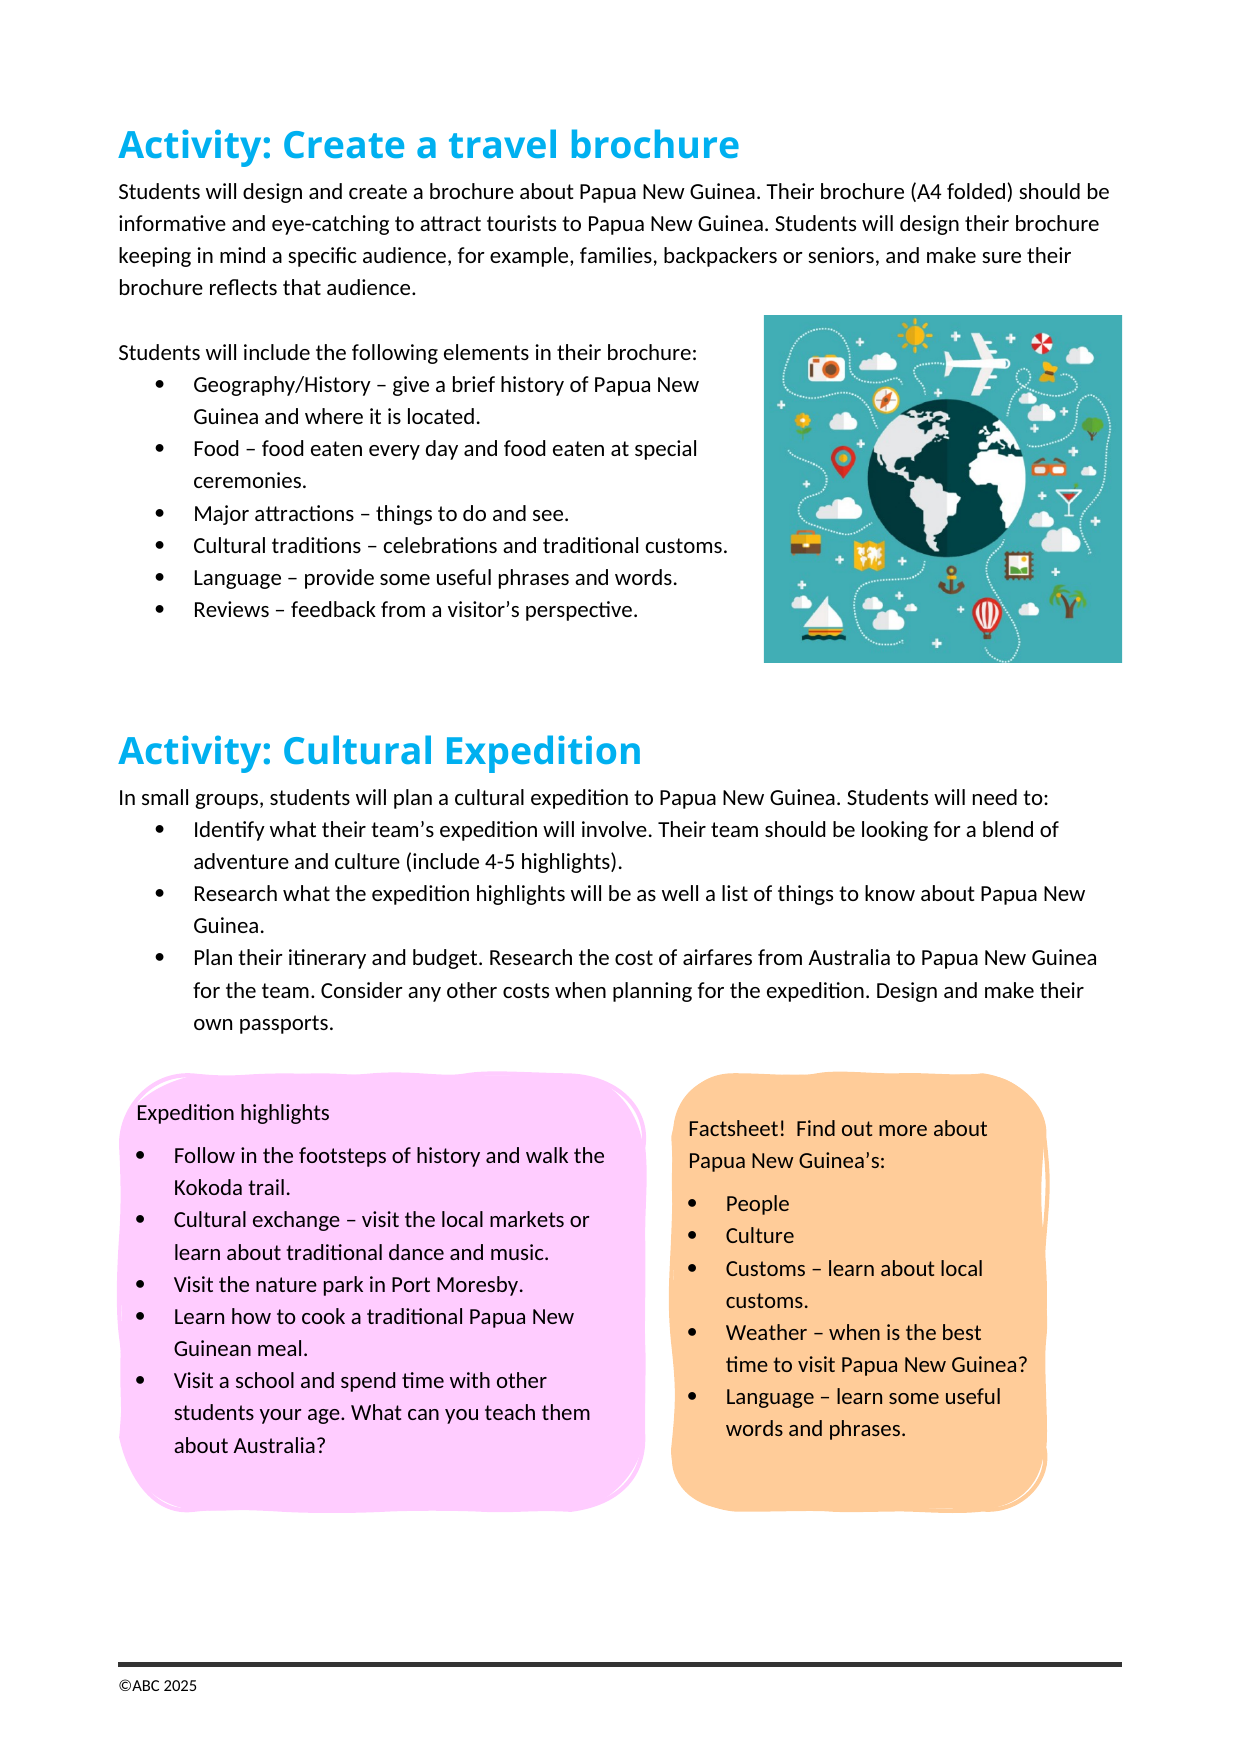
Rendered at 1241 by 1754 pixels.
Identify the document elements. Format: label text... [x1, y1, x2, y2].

list Research what the expedition highlights will be as well a list of things to know about Papua New Guinea. [156, 879, 1122, 939]
list Reviews – feedback from a visitor’s perspective. [156, 595, 763, 623]
list Geography/History – give a brief history of Papua New Guinea and where it is located. [156, 370, 763, 430]
list Major attractions – things to do and see. [156, 499, 763, 527]
text In small groups, students will plan a cultural expedition to Papua New Guinea. Students will need to: [118, 783, 1122, 811]
list Food – food eaten every day and food eaten at special ceremonies. [156, 434, 763, 494]
list Identify what their team’s expedition will involve. Their team should be looking for a blend of adventure and culture (include 4-5 highlights). [156, 815, 1122, 875]
picture [763, 315, 1123, 663]
text Students will design and create a brochure about Papua New Guinea. Their brochure (A4 folded) should be informative and eye-catching to attract tourists to Papua New Guinea. Students will design their brochure keeping in mind a specific audience, for example, families, backpackers or seniors, and make sure their brochure reflects that audience. [118, 177, 1122, 301]
subtitle Activity: Create a travel brochure [118, 118, 1122, 169]
list Plan their itinerary and budget. Research the cost of airfares from Australia to Papua New Guinea for the team. Consider any other costs when planning for the expedition. Design and make their own passports. [156, 943, 1122, 1036]
subtitle Activity: Cultural Expedition [118, 724, 1122, 775]
list Language – provide some useful phrases and words. [156, 563, 763, 591]
text Students will include the following elements in their brochure: [118, 338, 763, 366]
list Cultural traditions – celebrations and traditional customs. [156, 531, 763, 559]
